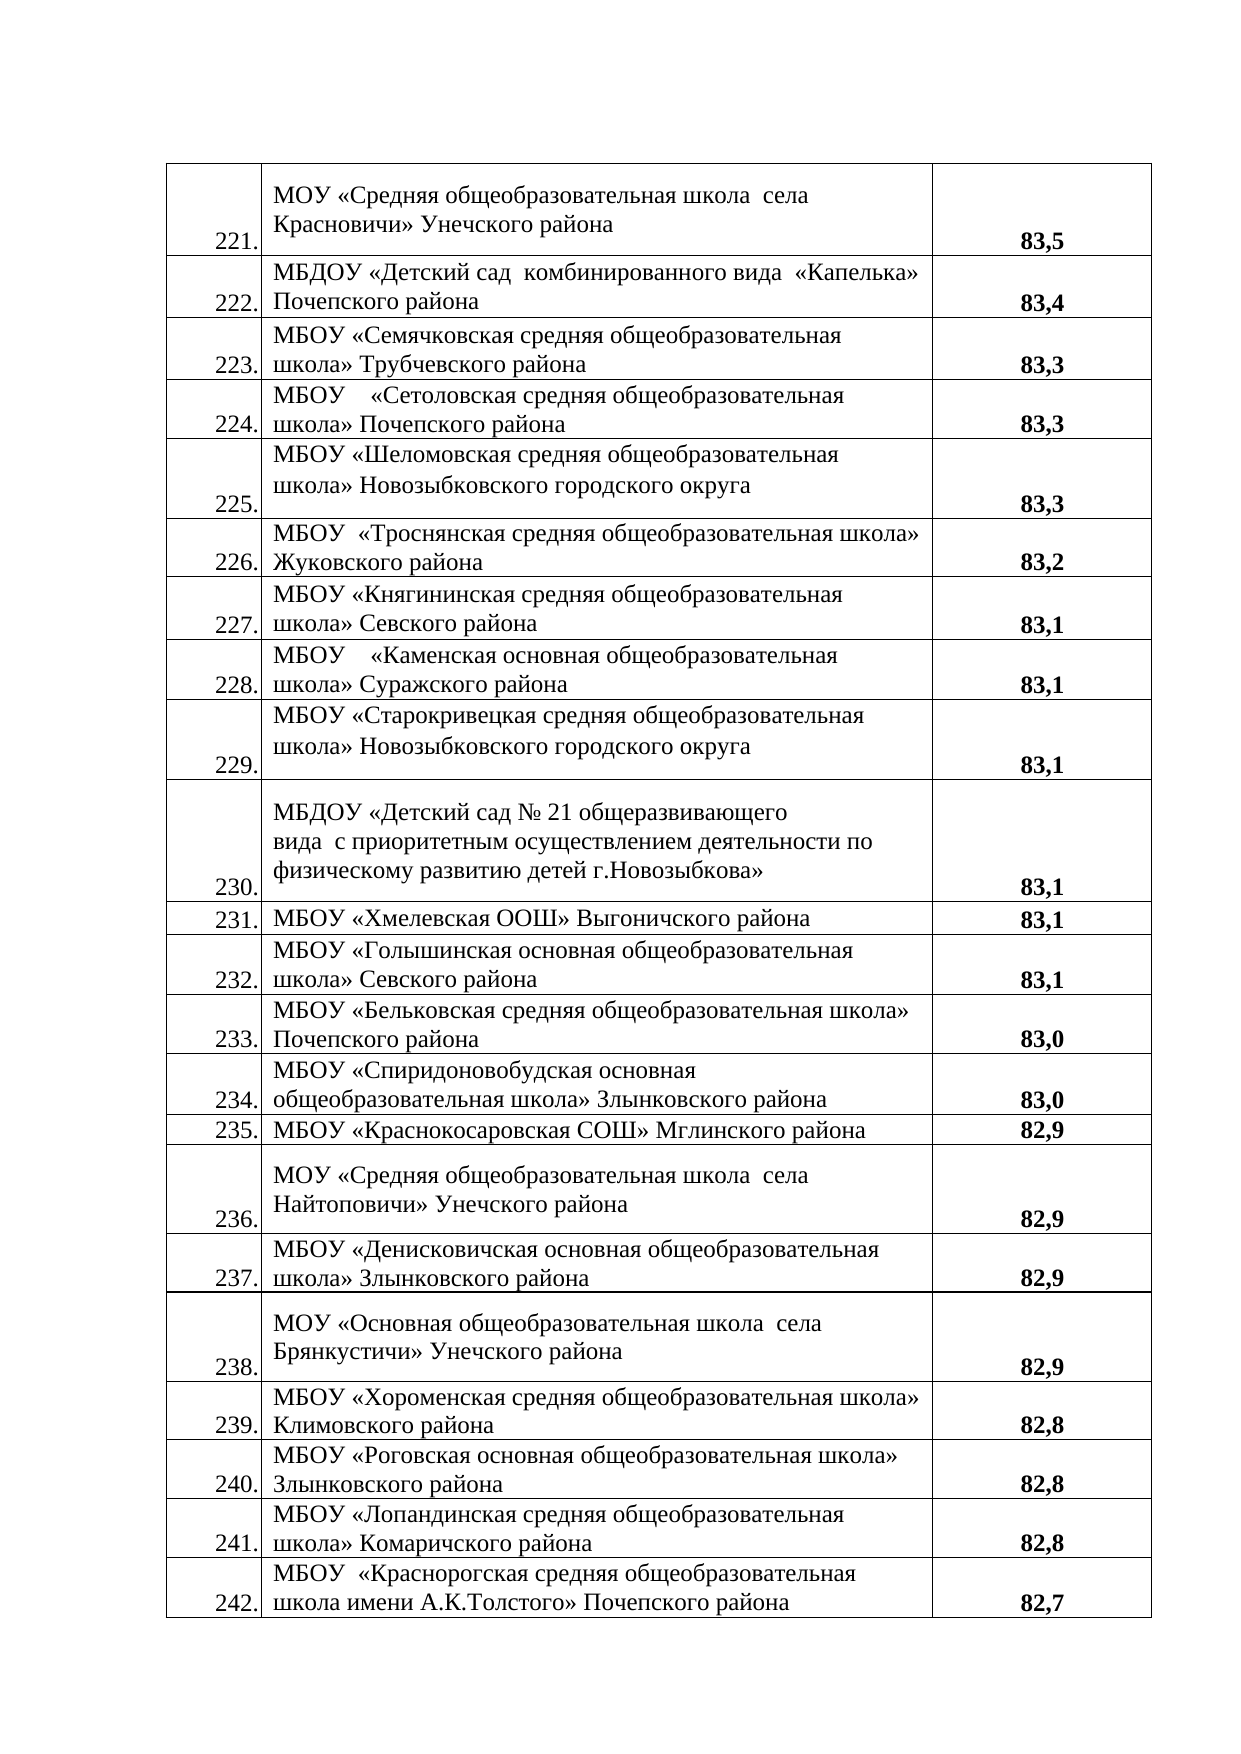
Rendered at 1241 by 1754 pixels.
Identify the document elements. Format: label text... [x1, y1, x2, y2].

table_cell [167, 902, 261, 933]
table_cell МБОУ «Роговская основная общеобразовательная школа» Злынковского района [262, 1440, 932, 1498]
table_cell [167, 256, 261, 317]
table_cell 83,4 [933, 256, 1151, 317]
table_cell МОУ «Средняя общеобразовательная школа села Красновичи» Унечского района [262, 164, 932, 254]
table_cell 83,1 [933, 640, 1151, 699]
table_cell 83,3 [933, 439, 1151, 517]
table_cell 83,1 [933, 700, 1151, 779]
table_cell [167, 1234, 261, 1291]
table_cell МБДОУ «Детский сад № 21 общеразвивающего вида с приоритетным осуществлением деятельности по физическому развитию детей г.Новозыбкова» [262, 780, 932, 901]
table_cell [167, 700, 261, 779]
table_cell МБОУ «Голышинская основная общеобразовательная школа» Севского района [262, 935, 932, 994]
table_cell МОУ «Средняя общеобразовательная школа села Найтоповичи» Унечского района [262, 1145, 932, 1233]
table_cell [167, 380, 261, 438]
table_cell МБОУ «Княгининская средняя общеобразовательная школа» Севского района [262, 577, 932, 638]
table_cell МБОУ «Лопандинская средняя общеобразовательная школа» Комаричского района [262, 1499, 932, 1557]
table_cell 82,8 [933, 1499, 1151, 1557]
table_cell 83,1 [933, 902, 1151, 933]
table_cell [167, 1499, 261, 1557]
table_cell МБОУ «Шеломовская средняя общеобразовательная школа» Новозыбковского городского округа [262, 439, 932, 517]
table_cell 82,7 [933, 1558, 1151, 1617]
table_cell 82,8 [933, 1382, 1151, 1439]
table_cell [167, 780, 261, 901]
table_cell [167, 1293, 261, 1381]
table_cell [167, 164, 261, 254]
table_cell МБДОУ «Детский сад комбинированного вида «Капелька» Почепского района [262, 256, 932, 317]
table_cell [167, 1382, 261, 1439]
table_cell МОУ «Основная общеобразовательная школа села Брянкустичи» Унечского района [262, 1293, 932, 1381]
table_cell МБОУ «Каменская основная общеобразовательная школа» Суражского района [262, 640, 932, 699]
table_cell МБОУ «Спиридоновобудская основная общеобразовательная школа» Злынковского района [262, 1054, 932, 1114]
table_cell 82,9 [933, 1234, 1151, 1291]
table_cell [167, 318, 261, 379]
table_cell [167, 1145, 261, 1233]
table_cell 83,5 [933, 164, 1151, 254]
table_cell МБОУ «Сетоловская средняя общеобразовательная школа» Почепского района [262, 380, 932, 438]
table_cell МБОУ «Бельковская средняя общеобразовательная школа» Почепского района [262, 995, 932, 1053]
table_cell МБОУ «Троснянская средняя общеобразовательная школа» Жуковского района [262, 519, 932, 576]
table_cell МБОУ «Семячковская средняя общеобразовательная школа» Трубчевского района [262, 318, 932, 379]
table_cell МБОУ «Краснорогская средняя общеобразовательная школа имени А.К.Толстого» Почепского района [262, 1558, 932, 1617]
table_cell 82,9 [933, 1293, 1151, 1381]
table_cell [167, 640, 261, 699]
table_cell [167, 1558, 261, 1617]
table_cell 83,0 [933, 995, 1151, 1053]
table_cell 83,3 [933, 318, 1151, 379]
table_cell 83,1 [933, 935, 1151, 994]
table_cell 83,1 [933, 577, 1151, 638]
table_cell 83,3 [933, 380, 1151, 438]
table_cell [167, 577, 261, 638]
table_cell [167, 995, 261, 1053]
table_cell 82,9 [933, 1115, 1151, 1144]
table_cell 83,1 [933, 780, 1151, 901]
table_cell 83,0 [933, 1054, 1151, 1114]
table_cell МБОУ «Хмелевская ООШ» Выгоничского района [262, 902, 932, 933]
table_cell 83,2 [933, 519, 1151, 576]
table_cell [167, 439, 261, 517]
table_cell [167, 1054, 261, 1114]
table_cell [167, 1115, 261, 1144]
table_cell МБОУ «Денисковичская основная общеобразовательная школа» Злынковского района [262, 1234, 932, 1291]
table_cell МБОУ «Хороменская средняя общеобразовательная школа» Климовского района [262, 1382, 932, 1439]
table_cell [167, 1440, 261, 1498]
table_cell 82,8 [933, 1440, 1151, 1498]
table_cell [167, 935, 261, 994]
table_cell [167, 519, 261, 576]
table_cell МБОУ «Краснокосаровская СОШ» Мглинского района [262, 1115, 932, 1144]
table_cell МБОУ «Старокривецкая средняя общеобразовательная школа» Новозыбковского городского округа [262, 700, 932, 779]
table_cell 82,9 [933, 1145, 1151, 1233]
